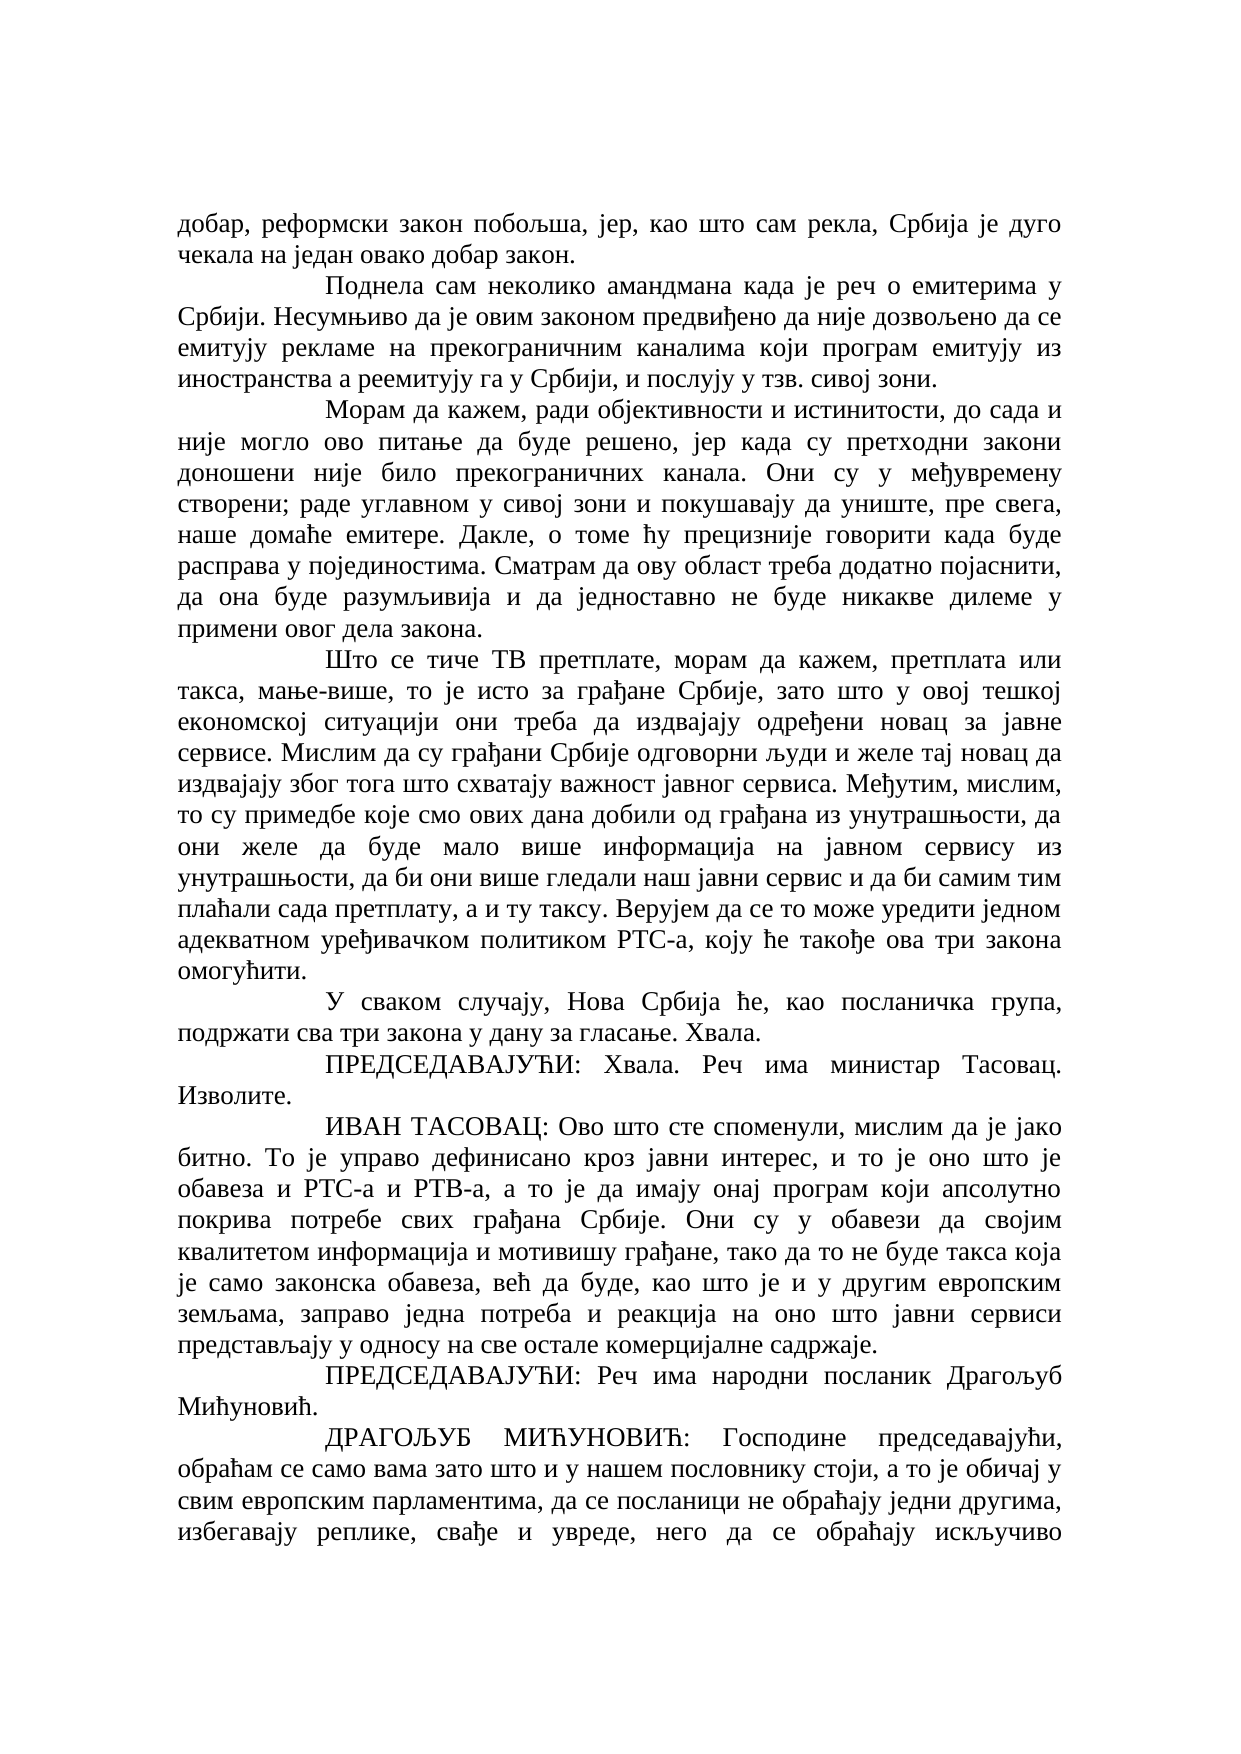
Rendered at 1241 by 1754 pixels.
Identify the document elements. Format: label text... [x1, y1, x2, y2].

text Морам да кажем, ради објективности и истинитости, до сада и није могло ово питање да буде решено, јер када су претходни закони доношени није било прекограничних канала. Они су у међувремену створени; раде углавном у сивој зони и покушавају да униште, пре свега, наше домаће емитере. Дакле, о томе ћу прецизније говорити када буде расправа у појединостима. Сматрам да ову област треба додатно појаснити, да она буде разумљивија и да једноставно не буде никакве дилеме у примени овог дела закона. [177, 394, 1063, 643]
text У сваком случају, Нова Србија ће, као посланичка група, подржати сва три закона у дану за гласање. Хвала. [177, 985, 1063, 1048]
text Што се тиче ТВ претплате, морам да кажем, претплата или такса, мање-више, то је исто за грађане Србије, зато што у овој тешкој економској ситуацији они треба да издвајају одређени новац за јавне сервисе. Мислим да су грађани Србије одговорни људи и желе тај новац да издвајају због тога што схватају важност јавног сервиса. Међутим, мислим, то су примедбе које смо ових дана добили од грађана из унутрашњости, да они желе да буде мало више информација на јавном сервису из унутрашњости, да би они више гледали наш јавни сервис и да би самим тим плаћали сада претплату, а и ту таксу. Верујем да се то може уредити једном адекватном уређивачком политиком РТС-а, коју ће такође ова три закона омогућити. [177, 643, 1063, 985]
text ИВАН ТАСОВАЦ: Ово што сте споменули, мислим да је јако битно. То је управо дефинисано кроз јавни интерес, и то је оно што је обавеза и РТС-а и РТВ-а, а то је да имају онај програм који апсолутно покрива потребе свих грађана Србије. Они су у обавези да својим квалитетом информација и мотивишу грађане, тако да то не буде такса која је само законска обавеза, већ да буде, као што је и у другим европским земљама, заправо једна потреба и реакција на оно што јавни сервиси представљају у односу на све остале комерцијалне садржаје. [177, 1110, 1063, 1359]
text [177, 207, 1063, 269]
text ПРЕДСЕДАВАЈУЋИ: Хвала. Реч има министар Тасовац. Изволите. [177, 1048, 1063, 1110]
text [177, 1421, 1063, 1546]
text Поднела сам неколико амандмана када је реч о емитерима у Србији. Несумњиво да је овим законом предвиђено да није дозвољено да се емитују рекламе на прекограничним каналима који програм емитују из иностранства а реемитују га у Србији, и послују у тзв. сивој зони. [177, 269, 1063, 394]
text ПРЕДСЕДАВАЈУЋИ: Реч има народни посланик Драгољуб Мићуновић. [177, 1359, 1063, 1421]
